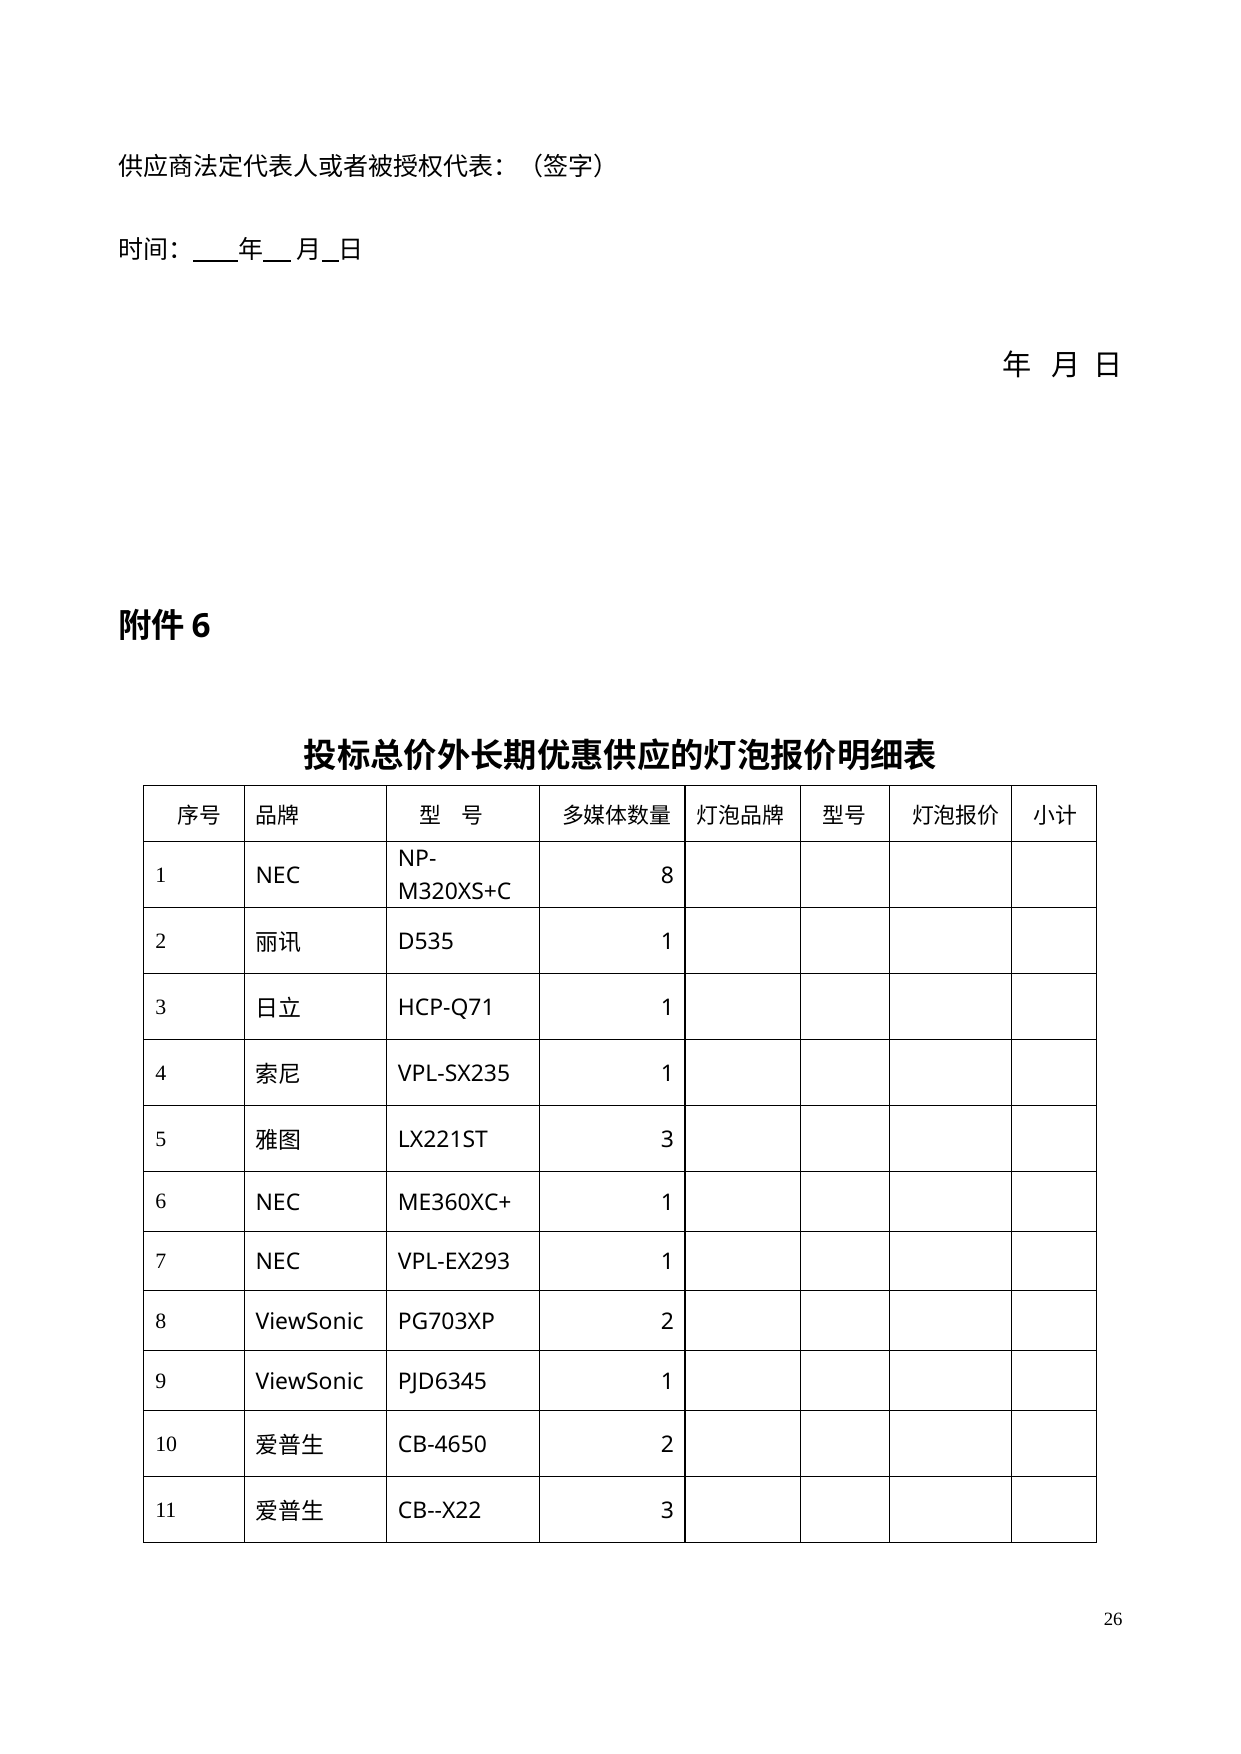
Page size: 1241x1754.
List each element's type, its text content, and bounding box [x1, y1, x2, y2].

table_cell 6 [144, 1172, 244, 1231]
table_cell 9 [144, 1351, 244, 1409]
table_cell 丽讯 [245, 908, 386, 973]
table_cell [1012, 1106, 1096, 1171]
table_cell [801, 1106, 889, 1171]
text 时间： 年 月 日 [118, 215, 1122, 280]
table_cell [890, 1351, 1011, 1409]
table_cell 索尼 [245, 1040, 386, 1105]
table_cell LX221ST [387, 1106, 539, 1171]
table_cell 11 [144, 1477, 244, 1542]
table_cell [686, 908, 800, 973]
table_cell VPL-SX235 [387, 1040, 539, 1105]
table_cell [1012, 1291, 1096, 1350]
table_cell 3 [540, 1477, 684, 1542]
table_cell [801, 1040, 889, 1105]
text 年 月 日 [118, 330, 1122, 395]
table_cell [1012, 1477, 1096, 1542]
table_cell [890, 842, 1011, 907]
table_cell [801, 974, 889, 1039]
table_cell [801, 1477, 889, 1542]
table_cell [686, 974, 800, 1039]
table_cell 雅图 [245, 1106, 386, 1171]
table_cell [890, 908, 1011, 973]
table_cell [890, 1040, 1011, 1105]
table_cell 1 [540, 1351, 684, 1409]
table_cell CB-4650 [387, 1411, 539, 1476]
table_cell 4 [144, 1040, 244, 1105]
table_cell 10 [144, 1411, 244, 1476]
table_cell 8 [540, 842, 684, 907]
table_cell CB--X22 [387, 1477, 539, 1542]
table_cell VPL-EX293 [387, 1232, 539, 1290]
table_cell NEC [245, 842, 386, 907]
table_cell [1012, 974, 1096, 1039]
table_cell NEC [245, 1172, 386, 1231]
table_cell [1012, 1040, 1096, 1105]
table_cell [1012, 842, 1096, 907]
table_cell [1012, 1232, 1096, 1290]
table_header 品牌 [245, 786, 386, 841]
table_cell 1 [540, 1172, 684, 1231]
table_cell 1 [540, 908, 684, 973]
table_cell [890, 1172, 1011, 1231]
table_cell [801, 1232, 889, 1290]
table_cell PJD6345 [387, 1351, 539, 1409]
table_header 序号 [144, 786, 244, 841]
table_cell D535 [387, 908, 539, 973]
table_cell [686, 1351, 800, 1409]
table_cell 3 [540, 1106, 684, 1171]
table_cell [686, 1477, 800, 1542]
table_cell [890, 1232, 1011, 1290]
table_header 型号 [801, 786, 889, 841]
table_cell [801, 1411, 889, 1476]
table_cell [801, 1351, 889, 1409]
table_cell 3 [144, 974, 244, 1039]
table_cell ViewSonic [245, 1291, 386, 1350]
table_cell 8 [144, 1291, 244, 1350]
table_cell ME360XC+ [387, 1172, 539, 1231]
table_cell 1 [540, 974, 684, 1039]
table_cell [686, 1411, 800, 1476]
text 供应商法定代表人或者被授权代表：（签字） [118, 132, 1122, 197]
table_cell [890, 1106, 1011, 1171]
table_cell [686, 1172, 800, 1231]
table_cell 1 [540, 1232, 684, 1290]
table_header 多媒体数量 [540, 786, 684, 841]
table_cell 2 [540, 1291, 684, 1350]
table_cell PG703XP [387, 1291, 539, 1350]
table_cell [890, 1411, 1011, 1476]
table_header 灯泡品牌 [686, 786, 800, 841]
table_cell [890, 1291, 1011, 1350]
table_cell [686, 1106, 800, 1171]
table_cell ViewSonic [245, 1351, 386, 1409]
text 投标总价外长期优惠供应的灯泡报价明细表 [118, 720, 1122, 785]
table_cell NP-M320XS+C [387, 842, 539, 907]
table_cell [890, 1477, 1011, 1542]
table_cell [1012, 1351, 1096, 1409]
table_header 型 号 [387, 786, 539, 841]
table_cell [686, 1232, 800, 1290]
table_cell [1012, 908, 1096, 973]
table_cell 2 [540, 1411, 684, 1476]
table_cell 日立 [245, 974, 386, 1039]
table_cell [1012, 1411, 1096, 1476]
table_cell 2 [144, 908, 244, 973]
table_cell [1012, 1172, 1096, 1231]
table_cell 7 [144, 1232, 244, 1290]
table_cell [686, 842, 800, 907]
table_cell [890, 974, 1011, 1039]
table_cell 爱普生 [245, 1411, 386, 1476]
table_cell [686, 1291, 800, 1350]
text 附件6 [118, 590, 1122, 655]
table_header 灯泡报价 [890, 786, 1011, 841]
table_cell HCP-Q71 [387, 974, 539, 1039]
table_cell [801, 1172, 889, 1231]
table_cell 1 [540, 1040, 684, 1105]
table_header 小计 [1012, 786, 1096, 841]
table_cell [801, 1291, 889, 1350]
table_cell NEC [245, 1232, 386, 1290]
table_cell 爱普生 [245, 1477, 386, 1542]
table_cell [801, 842, 889, 907]
table_cell 5 [144, 1106, 244, 1171]
table_cell [686, 1040, 800, 1105]
table_cell 1 [144, 842, 244, 907]
table_cell [801, 908, 889, 973]
